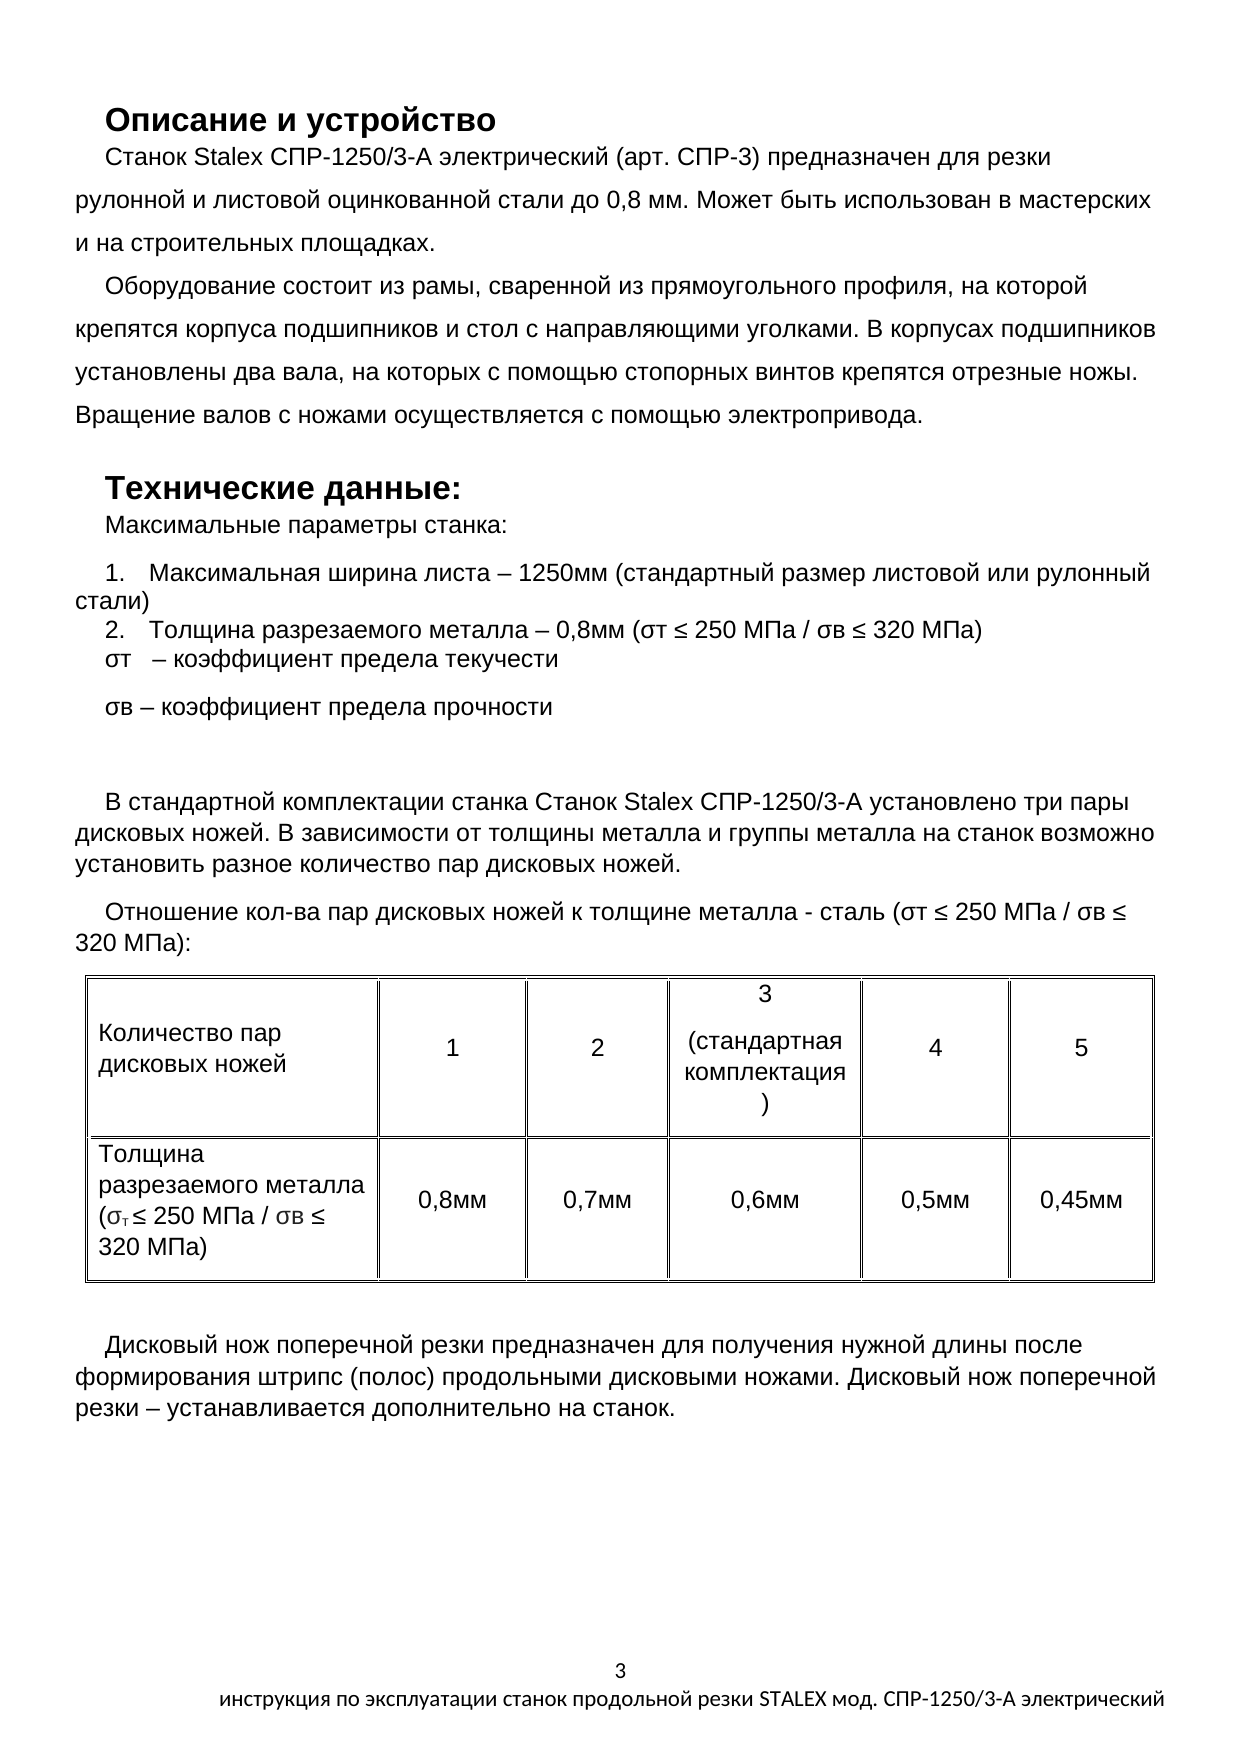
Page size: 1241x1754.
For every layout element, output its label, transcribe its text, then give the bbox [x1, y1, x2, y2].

text Оборудование состоит из рамы, сваренной из прямоугольного профиля, на которой крепятся корпуса подшипников и стол с направляющими уголками. В корпусах подшипников установлены два вала, на которых с помощью стопорных винтов крепятся отрезные ножы. Вращение валов с ножами осуществляется с помощью электропривода. [75, 271, 1165, 429]
text Максимальные параметры станка: [75, 510, 1165, 538]
table_cell 0,7мм [526, 1136, 669, 1279]
table_header 4 [862, 979, 1009, 1136]
table_cell 0,8мм [379, 1139, 526, 1279]
text σт – коэффициент предела текучести [75, 644, 1165, 672]
table_header Количество пар дисковых ножей [87, 976, 379, 1136]
text σв – коэффициент предела прочности [75, 691, 1165, 720]
table_cell 0,6мм [669, 1136, 862, 1279]
table_cell 0,45мм [1009, 1136, 1152, 1279]
list Максимальная ширина листа – 1250мм (стандартный размер листовой или рулонный стали) [75, 557, 1165, 615]
text Отношение кол-ва пар дисковых ножей к толщине металла - сталь (σт ≤ 250 МПа / σв ≤ 320 МПа): [75, 897, 1165, 956]
table_header 2 [526, 976, 669, 1136]
text Технические данные: [75, 468, 1165, 507]
table_cell Толщина разрезаемого металла (σт ≤ 250 МПа / σв ≤ 320 МПа) [88, 1136, 379, 1279]
list Толщина разрезаемого металла – 0,8мм (σт ≤ 250 МПа / σв ≤ 320 МПа) [75, 615, 1165, 644]
table_header 5 [1009, 979, 1152, 1136]
text В стандартной комплектации станка Станок Stalex СПР-1250/3-А установлено три пары дисковых ножей. В зависимости от толщины металла и группы металла на станок возможно установить разное количество пар дисковых ножей. [75, 787, 1165, 878]
table_header 3 (стандартная комплектация) [669, 976, 862, 1136]
text Станок Stalex СПР-1250/3-А электрический (арт. СПР-3) предназначен для резки рулонной и листовой оцинкованной стали до 0,8 мм. Может быть использован в мастерских и на строительных площадках. [75, 141, 1165, 256]
text Дисковый нож поперечной резки предназначен для получения нужной длины после формирования штрипс (полос) продольными дисковыми ножами. Дисковый нож поперечной резки – устанавливается дополнительно на станок. [75, 1330, 1165, 1421]
text Описание и устройство [75, 100, 1165, 138]
table_header 1 [379, 979, 526, 1136]
table_cell 0,5мм [862, 1139, 1009, 1279]
